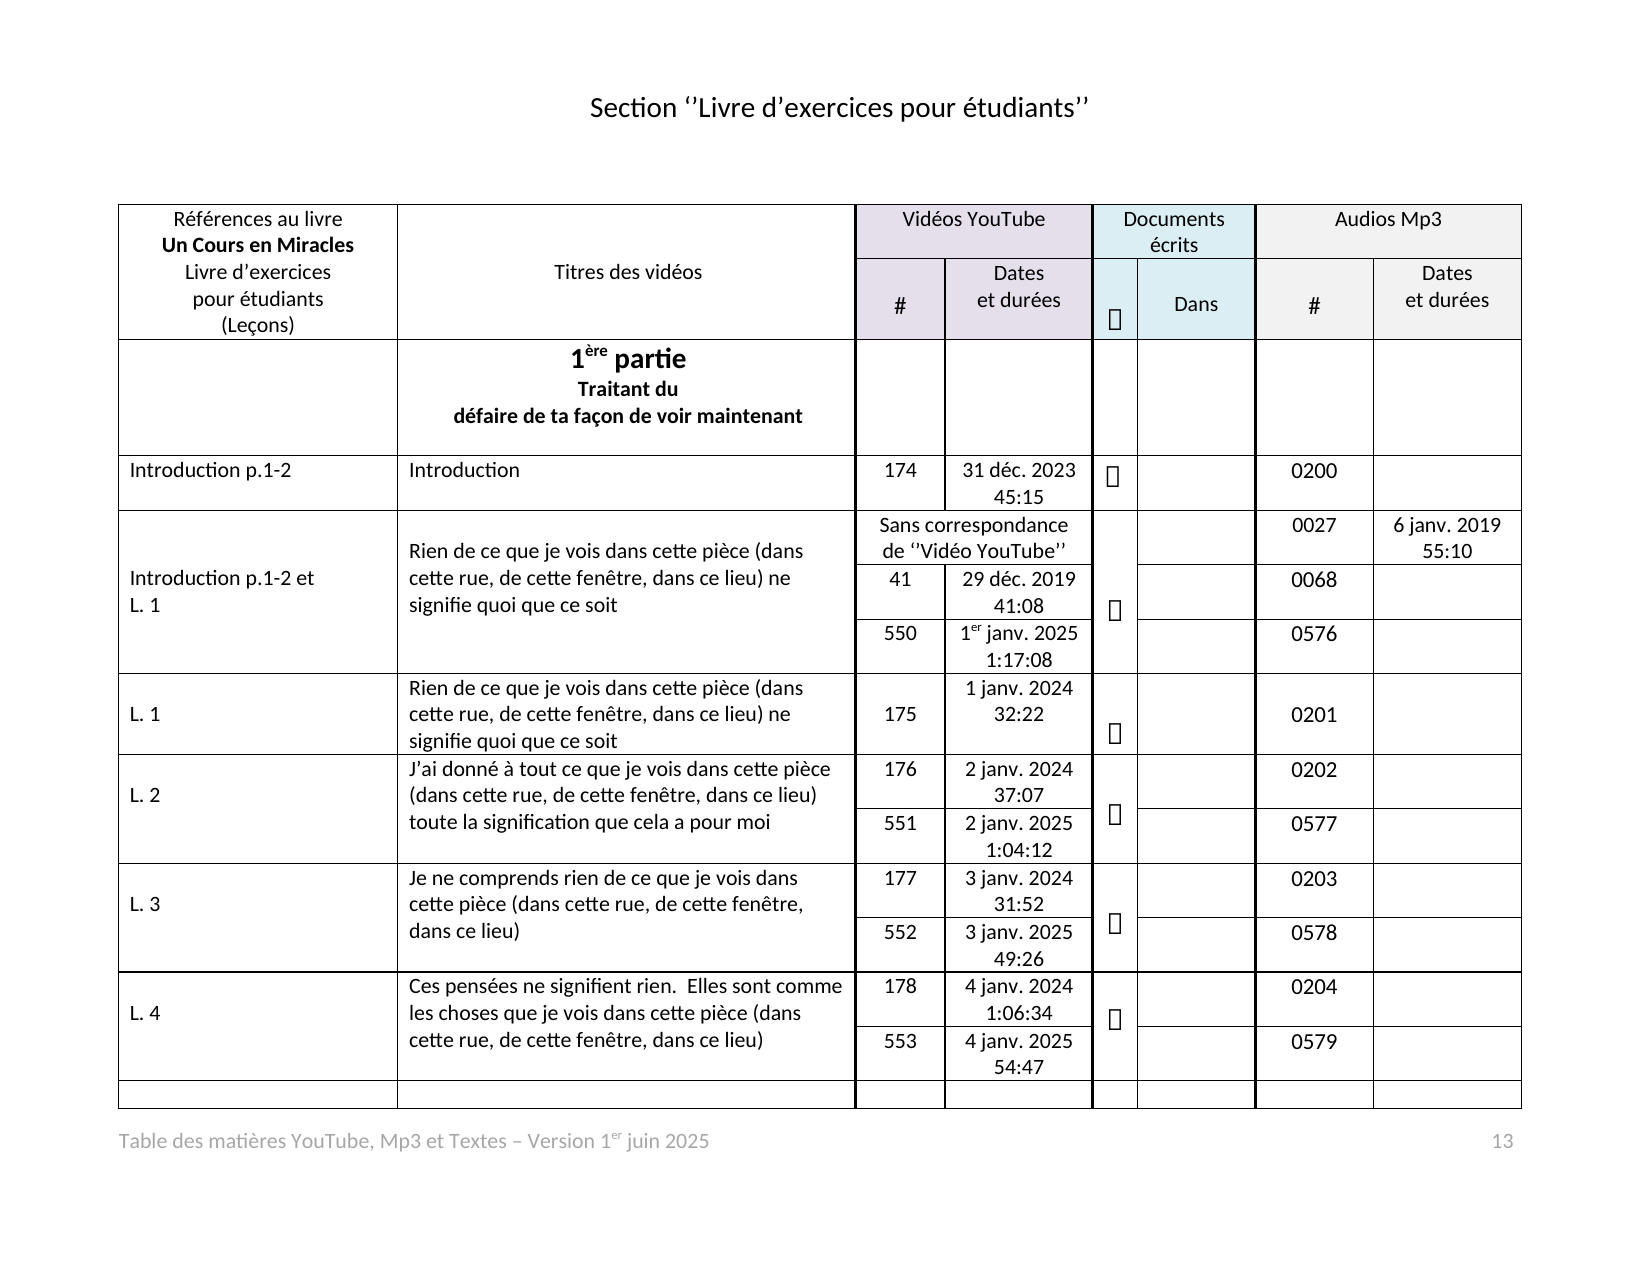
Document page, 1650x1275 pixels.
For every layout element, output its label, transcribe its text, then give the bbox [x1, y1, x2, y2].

table_cell [1138, 511, 1254, 564]
table_cell 2 janv. 2025 1:04:12 [946, 809, 1091, 863]
text Section ‘’Livre d’exercices pour étudiants’’ [103, 89, 1576, 124]
table_cell 178 [857, 973, 944, 1026]
table_cell [1374, 918, 1521, 971]
table_cell [857, 340, 944, 455]
table_cell  [1094, 511, 1137, 673]
table_cell 552 [857, 918, 944, 971]
table_cell [1374, 674, 1521, 754]
table_cell 0027 [1257, 511, 1373, 564]
table_cell 176 [857, 755, 944, 808]
table_cell Ces pensées ne signifient rien. Elles sont comme les choses que je vois dans cette pièce (dans cette rue, de cette fenêtre, dans ce lieu) [398, 973, 854, 1080]
table_cell Je ne comprends rien de ce que je vois dans cette pièce (dans cette rue, de cette fenêtre, dans ce lieu) [398, 864, 854, 971]
table_cell 0577 [1257, 809, 1373, 863]
table_cell [1138, 809, 1254, 863]
table_cell 29 déc. 2019 41:08 [946, 565, 1091, 618]
table_cell 0579 [1257, 1027, 1373, 1080]
table_cell [1138, 1081, 1254, 1108]
table_cell  [1094, 674, 1137, 754]
table_cell 550 [857, 620, 944, 673]
table_cell 41 [857, 565, 944, 618]
table_cell Sans correspondance de ‘’Vidéo YouTube’’ [857, 511, 1091, 564]
table_cell 0068 [1257, 565, 1373, 618]
table_cell 3 janv. 2025 49:26 [946, 918, 1091, 971]
table_cell 4 janv. 2025 54:47 [946, 1027, 1091, 1080]
table_cell [1138, 864, 1254, 917]
table_cell  [1094, 973, 1137, 1080]
table_cell L. 1 [119, 674, 397, 754]
table_cell [1138, 918, 1254, 971]
table_cell 31 déc. 2023 45:15 [946, 456, 1091, 510]
table_cell 551 [857, 809, 944, 863]
table_cell [1138, 674, 1254, 754]
table_cell [1138, 620, 1254, 673]
table_cell L. 3 [119, 864, 397, 971]
table_cell 0578 [1257, 918, 1373, 971]
table_cell 0201 [1257, 674, 1373, 754]
table_header Audios Mp3 [1257, 205, 1521, 258]
table_cell 553 [857, 1027, 944, 1080]
table_cell [1138, 565, 1254, 618]
table_cell [1138, 973, 1254, 1026]
table_cell [1138, 456, 1254, 510]
table_cell [1374, 973, 1521, 1026]
table_cell [946, 1081, 1091, 1108]
table_cell [1374, 1027, 1521, 1080]
table_cell [1094, 1081, 1137, 1108]
table_cell 174 [857, 456, 944, 510]
table_cell 0200 [1257, 456, 1373, 510]
table_cell [1374, 1081, 1521, 1108]
table_header Titres des vidéos [398, 205, 854, 339]
table_header Vidéos YouTube [857, 205, 1091, 258]
table_cell [1138, 340, 1254, 455]
table_cell 3 janv. 2024 31:52 [946, 864, 1091, 917]
table_cell L. 2 [119, 755, 397, 863]
table_cell [398, 1081, 854, 1108]
table_cell [1374, 565, 1521, 618]
table_cell  [1094, 456, 1137, 510]
table_cell Introduction p.1-2 [119, 456, 397, 510]
table_cell # [1257, 259, 1373, 339]
table_header Documents écrits [1094, 205, 1254, 258]
table_cell 0576 [1257, 620, 1373, 673]
table_cell 6 janv. 2019 55:10 [1374, 511, 1521, 564]
table_cell 1 janv. 2024 32:22 [946, 674, 1091, 754]
table_cell Rien de ce que je vois dans cette pièce (dans cette rue, de cette fenêtre, dans ce lieu) ne signifie quoi que ce soit [398, 674, 854, 754]
table_cell Dates et durées [1374, 259, 1521, 339]
table_cell [946, 340, 1091, 455]
table_cell 2 janv. 2024 37:07 [946, 755, 1091, 808]
table_cell [1138, 1027, 1254, 1080]
table_cell [1374, 340, 1521, 455]
table_cell Dates et durées [946, 259, 1091, 339]
table_cell [1257, 340, 1373, 455]
table_cell [1138, 755, 1254, 808]
table_cell Introduction [398, 456, 854, 510]
table_cell 1er janv. 2025 1:17:08 [946, 620, 1091, 673]
table_cell [1374, 864, 1521, 917]
table_cell 175 [857, 674, 944, 754]
table_cell 0204 [1257, 973, 1373, 1026]
table_cell L. 4 [119, 973, 397, 1080]
table_cell  [1094, 259, 1137, 339]
table_cell [119, 1081, 397, 1108]
table_header Références au livre Un Cours en Miracles Livre d’exercices pour étudiants (Leçons) [119, 205, 397, 339]
table_cell # [857, 259, 944, 339]
table_cell 0202 [1257, 755, 1373, 808]
table_cell [1374, 620, 1521, 673]
table_cell Introduction p.1-2 et L. 1 [119, 511, 397, 673]
table_cell Dans [1138, 259, 1254, 339]
table_cell [857, 1081, 944, 1108]
table_cell Rien de ce que je vois dans cette pièce (dans cette rue, de cette fenêtre, dans ce lieu) ne signifie quoi que ce soit [398, 511, 854, 673]
table_cell 1ère partie Traitant du défaire de ta façon de voir maintenant [398, 340, 854, 455]
table_cell 4 janv. 2024 1:06:34 [946, 973, 1091, 1026]
table_cell [1257, 1081, 1373, 1108]
table_cell  [1094, 864, 1137, 971]
table_cell 177 [857, 864, 944, 917]
table_cell [1094, 340, 1137, 455]
table_cell [1374, 456, 1521, 510]
table_cell  [1094, 755, 1137, 863]
table_cell [1374, 755, 1521, 808]
table_cell J’ai donné à tout ce que je vois dans cette pièce (dans cette rue, de cette fenêtre, dans ce lieu) toute la signification que cela a pour moi [398, 755, 854, 863]
table_cell [119, 340, 397, 455]
table_cell 0203 [1257, 864, 1373, 917]
table_cell [1374, 809, 1521, 863]
